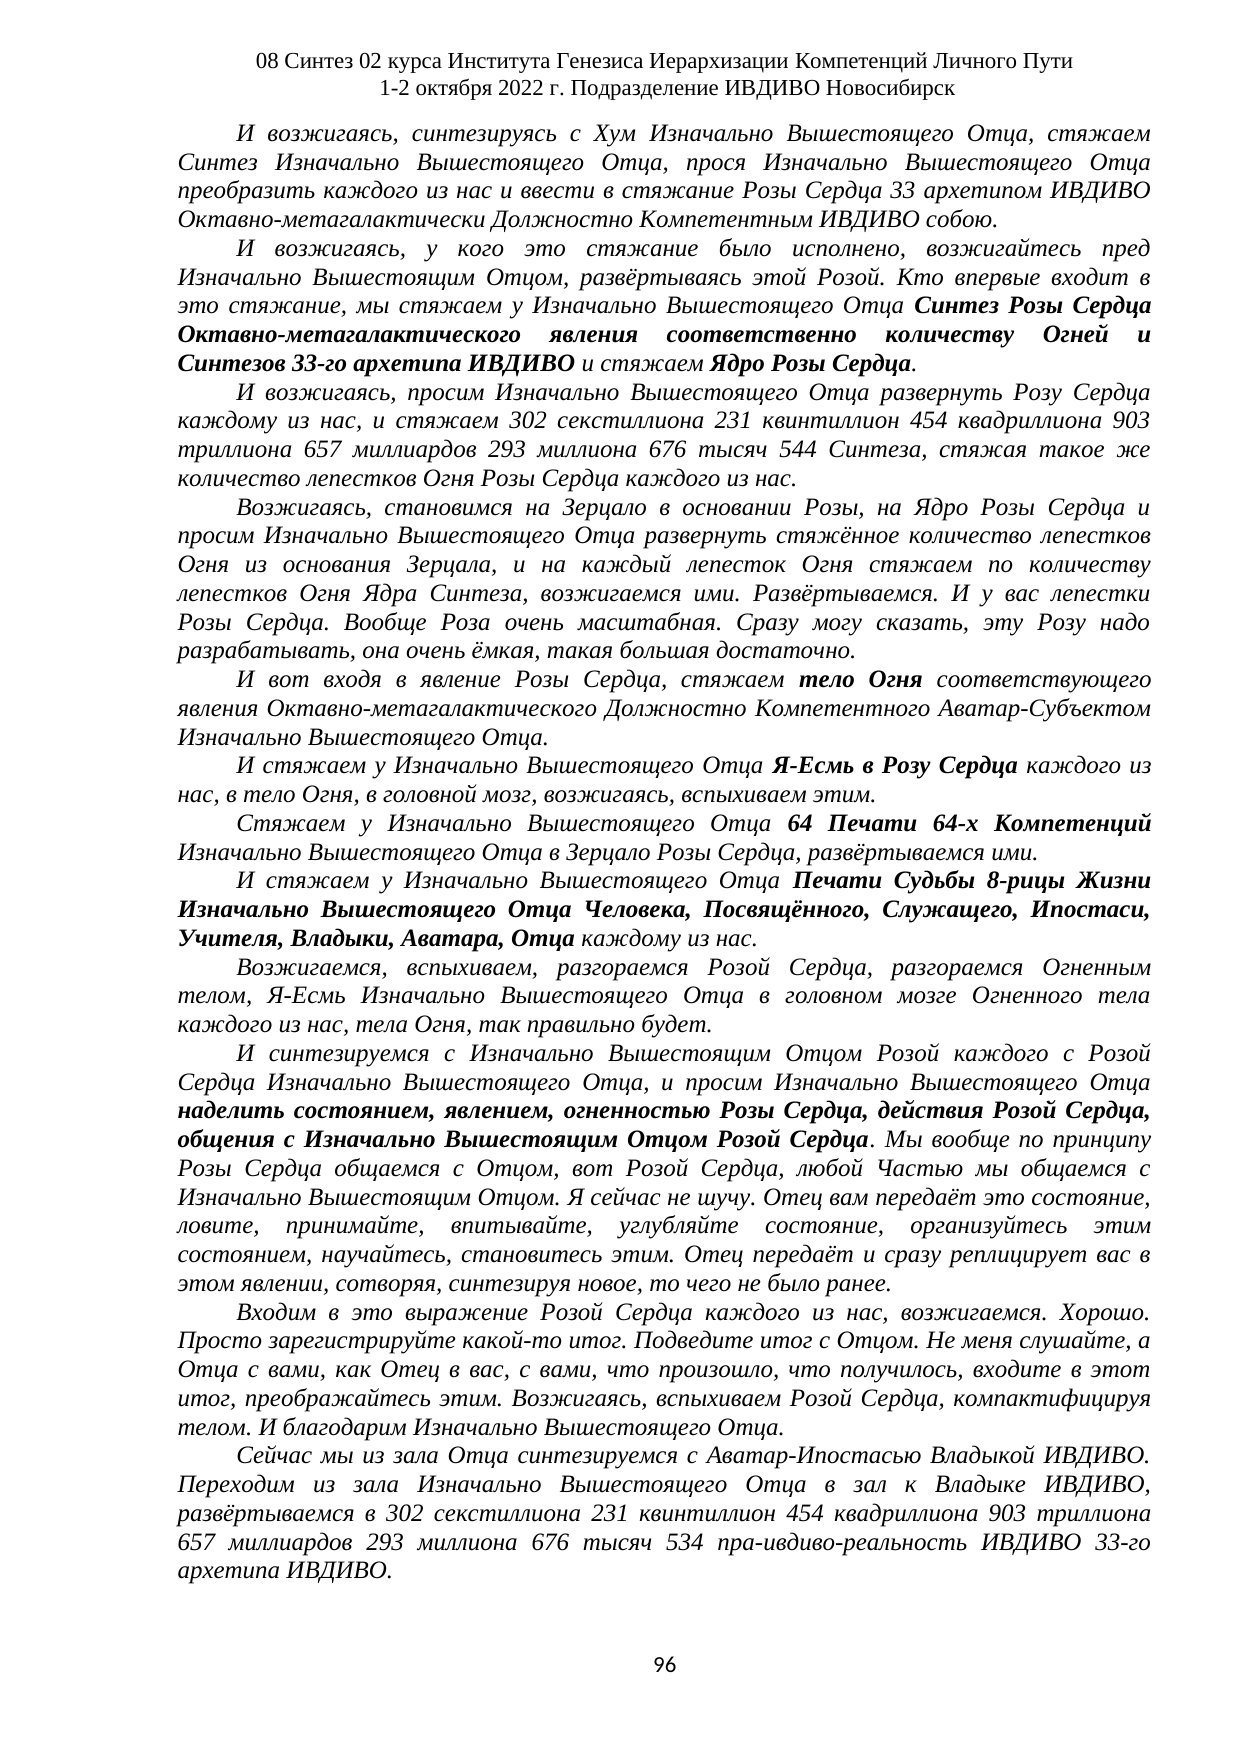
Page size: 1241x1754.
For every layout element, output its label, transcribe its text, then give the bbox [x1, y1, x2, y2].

text Сейчас мы из зала Отца синтезируемся с Аватар-Ипостасью Владыкой ИВДИВО. Переходим из зала Изначально Вышестоящего Отца в зал к Владыке ИВДИВО, развёртываемся в 302 секстиллиона 231 квинтиллион 454 квадриллиона 903 триллиона 657 миллиардов 293 миллиона 676 тысяч 534 пра-ивдиво-реальность ИВДИВО 33-го архетипа ИВДИВО. [177, 1441, 1152, 1584]
text И стяжаем у Изначально Вышестоящего Отца Печати Судьбы 8-рицы Жизни Изначально Вышестоящего Отца Человека, Посвящённого, Служащего, Ипостаси, Учителя, Владыки, Аватара, Отца каждому из нас. [177, 866, 1152, 952]
text Входим в это выражение Розой Сердца каждого из нас, возжигаемся. Хорошо. Просто зарегистрируйте какой-то итог. Подведите итог с Отцом. Не меня слушайте, а Отца с вами, как Отец в вас, с вами, что произошло, что получилось, входите в этот итог, преображайтесь этим. Возжигаясь, вспыхиваем Розой Сердца, компактифицируя телом. И благодарим Изначально Вышестоящего Отца. [177, 1297, 1152, 1441]
text И вот входя в явление Розы Сердца, стяжаем тело Огня соответствующего явления Октавно-метагалактического Должностно Компетентного Аватар-Субъектом Изначально Вышестоящего Отца. [177, 664, 1152, 751]
text И возжигаясь, просим Изначально Вышестоящего Отца развернуть Розу Сердца каждому из нас, и стяжаем 302 секстиллиона 231 квинтиллион 454 квадриллиона 903 триллиона 657 миллиардов 293 миллиона 676 тысяч 544 Синтеза, стяжая такое же количество лепестков Огня Розы Сердца каждого из нас. [177, 377, 1152, 492]
text И возжигаясь, у кого это стяжание было исполнено, возжигайтесь пред Изначально Вышестоящим Отцом, развёртываясь этой Розой. Кто впервые входит в это стяжание, мы стяжаем у Изначально Вышестоящего Отца Синтез Розы Сердца Октавно-метагалактического явления соответственно количеству Огней и Синтезов 33-го архетипа ИВДИВО и стяжаем Ядро Розы Сердца. [177, 233, 1152, 377]
text Стяжаем у Изначально Вышестоящего Отца 64 Печати 64-х Компетенций Изначально Вышестоящего Отца в Зерцало Розы Сердца, развёртываемся ими. [177, 808, 1152, 866]
text Возжигаясь, становимся на Зерцало в основании Розы, на Ядро Розы Сердца и просим Изначально Вышестоящего Отца развернуть стяжённое количество лепестков Огня из основания Зерцала, и на каждый лепесток Огня стяжаем по количеству лепестков Огня Ядра Синтеза, возжигаемся ими. Развёртываемся. И у вас лепестки Розы Сердца. Вообще Роза очень масштабная. Сразу могу сказать, эту Розу надо разрабатывать, она очень ёмкая, такая большая достаточно. [177, 492, 1152, 664]
text И возжигаясь, синтезируясь с Хум Изначально Вышестоящего Отца, стяжаем Синтез Изначально Вышестоящего Отца, прося Изначально Вышестоящего Отца преобразить каждого из нас и ввести в стяжание Розы Сердца 33 архетипом ИВДИВО Октавно-метагалактически Должностно Компетентным ИВДИВО собою. [177, 118, 1152, 233]
text И синтезируемся с Изначально Вышестоящим Отцом Розой каждого с Розой Сердца Изначально Вышестоящего Отца, и просим Изначально Вышестоящего Отца наделить состоянием, явлением, огненностью Розы Сердца, действия Розой Сердца, общения с Изначально Вышестоящим Отцом Розой Сердца. Мы вообще по принципу Розы Сердца общаемся с Отцом, вот Розой Сердца, любой Частью мы общаемся с Изначально Вышестоящим Отцом. Я сейчас не шучу. Отец вам передаёт это состояние, ловите, принимайте, впитывайте, углубляйте состояние, организуйтесь этим состоянием, научайтесь, становитесь этим. Отец передаёт и сразу реплицирует вас в этом явлении, сотворяя, синтезируя новое, то чего не было ранее. [177, 1038, 1152, 1297]
text Возжигаемся, вспыхиваем, разгораемся Розой Сердца, разгораемся Огненным телом, Я-Есмь Изначально Вышестоящего Отца в головном мозге Огненного тела каждого из нас, тела Огня, так правильно будет. [177, 952, 1152, 1038]
text И стяжаем у Изначально Вышестоящего Отца Я-Есмь в Розу Сердца каждого из нас, в тело Огня, в головной мозг, возжигаясь, вспыхиваем этим. [177, 751, 1152, 808]
